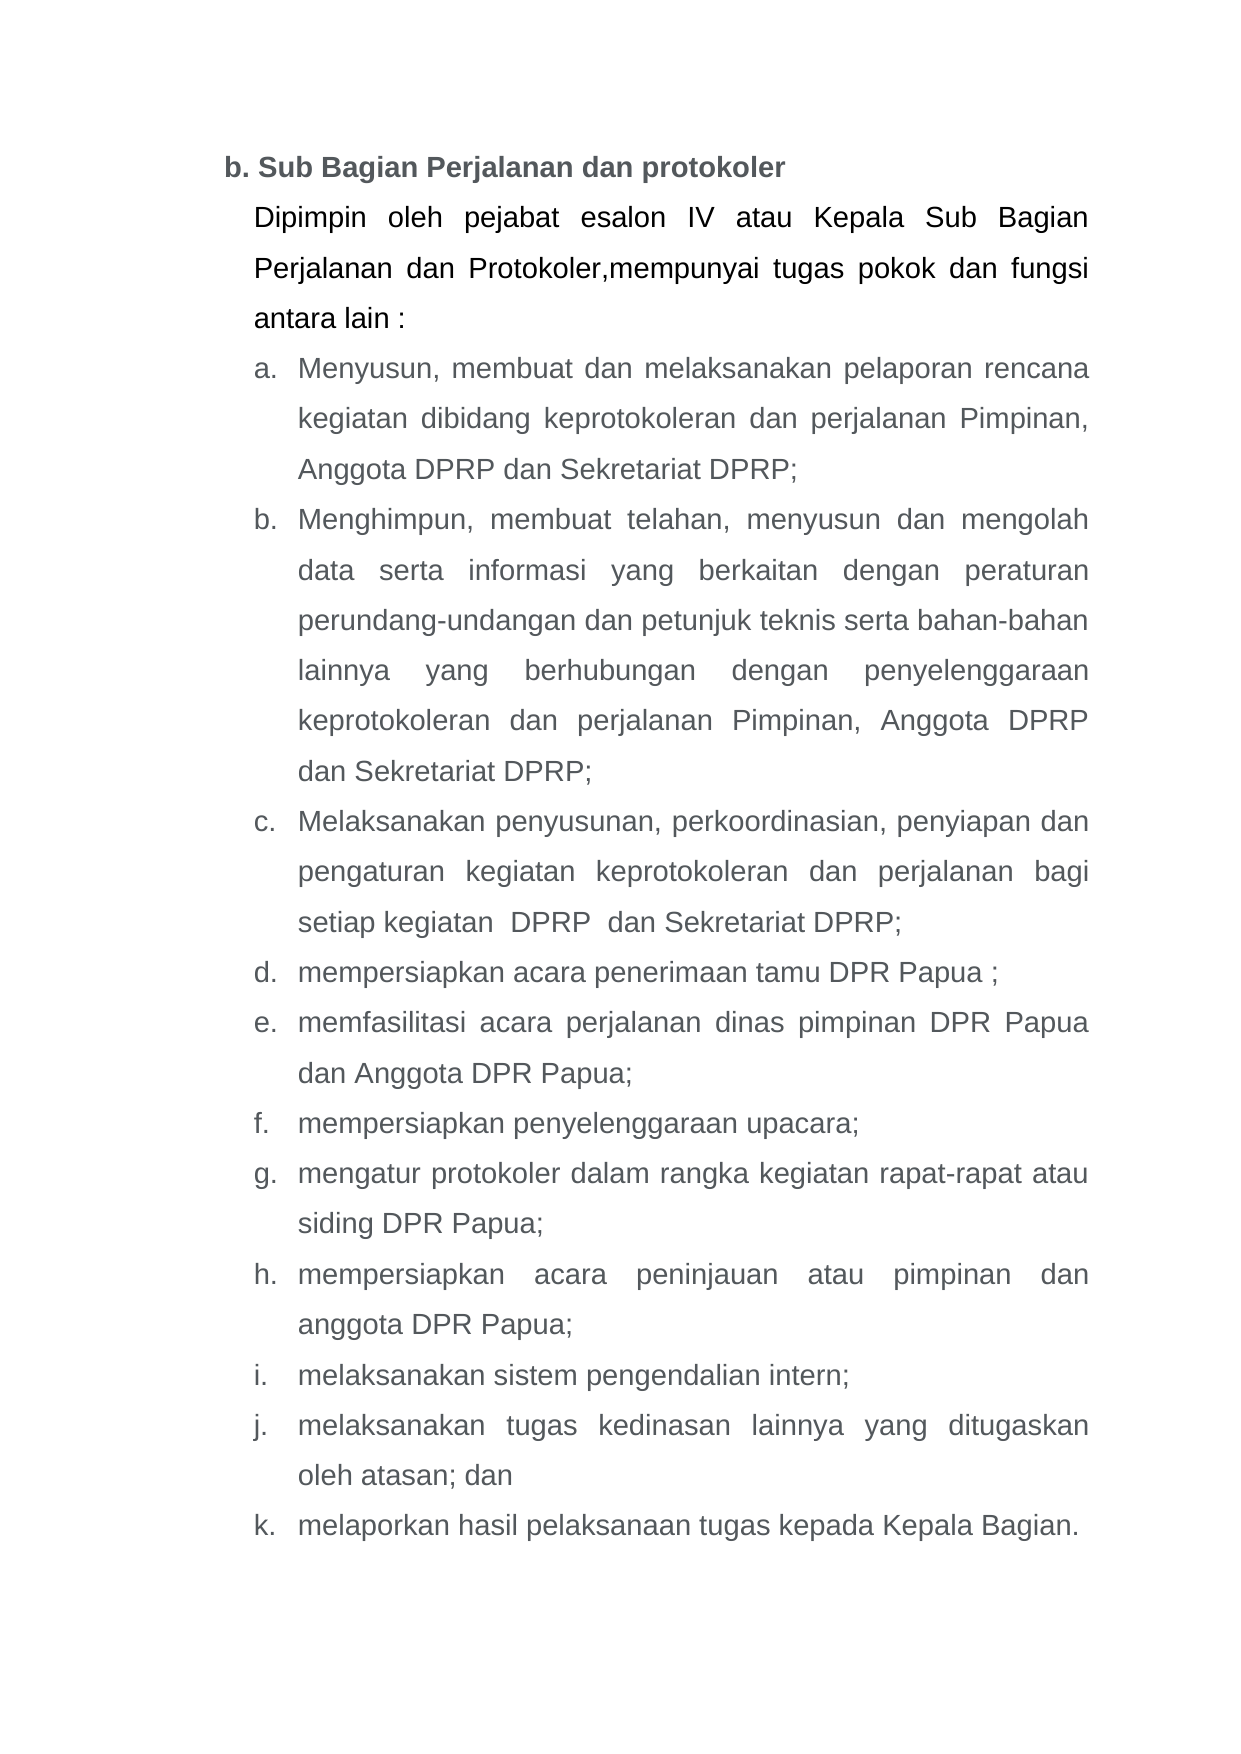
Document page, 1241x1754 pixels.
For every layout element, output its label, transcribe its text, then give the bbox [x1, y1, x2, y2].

list Menyusun, membuat dan melaksanakan pelaporan rencana kegiatan dibidang keprotokoleran dan perjalanan Pimpinan, Anggota DPRP dan Sekretariat DPRP; [253, 351, 1090, 485]
list Melaksanakan penyusunan, perkoordinasian, penyiapan dan pengaturan kegiatan keprotokoleran dan perjalanan bagi setiap kegiatan DPRP dan Sekretariat DPRP; [253, 804, 1090, 938]
text Dipimpin oleh pejabat esalon IV atau Kepala Sub Bagian Perjalanan dan Protokoler,mempunyai tugas pokok dan fungsi antara lain : [253, 200, 1090, 334]
list melaksanakan sistem pengendalian intern; [253, 1357, 1090, 1391]
list mempersiapkan penyelenggaraan upacara; [253, 1106, 1090, 1139]
list mengatur protokoler dalam rangka kegiatan rapat-rapat atau siding DPR Papua; [253, 1156, 1090, 1240]
list mempersiapkan acara peninjauan atau pimpinan dan anggota DPR Papua; [253, 1257, 1090, 1341]
list melaksanakan tugas kedinasan lainnya yang ditugaskan oleh atasan; dan [253, 1408, 1090, 1492]
list memfasilitasi acara perjalanan dinas pimpinan DPR Papua dan Anggota DPR Papua; [253, 1005, 1090, 1089]
list melaporkan hasil pelaksanaan tugas kepada Kepala Bagian. [253, 1508, 1090, 1542]
text b. Sub Bagian Perjalanan dan protokoler [224, 150, 1090, 183]
list Menghimpun, membuat telahan, menyusun dan mengolah data serta informasi yang berkaitan dengan peraturan perundang-undangan dan petunjuk teknis serta bahan-bahan lainnya yang berhubungan dengan penyelenggaraan keprotokoleran dan perjalanan Pimpinan, Anggota DPRP dan Sekretariat DPRP; [253, 502, 1090, 787]
list mempersiapkan acara penerimaan tamu DPR Papua ; [253, 955, 1090, 988]
